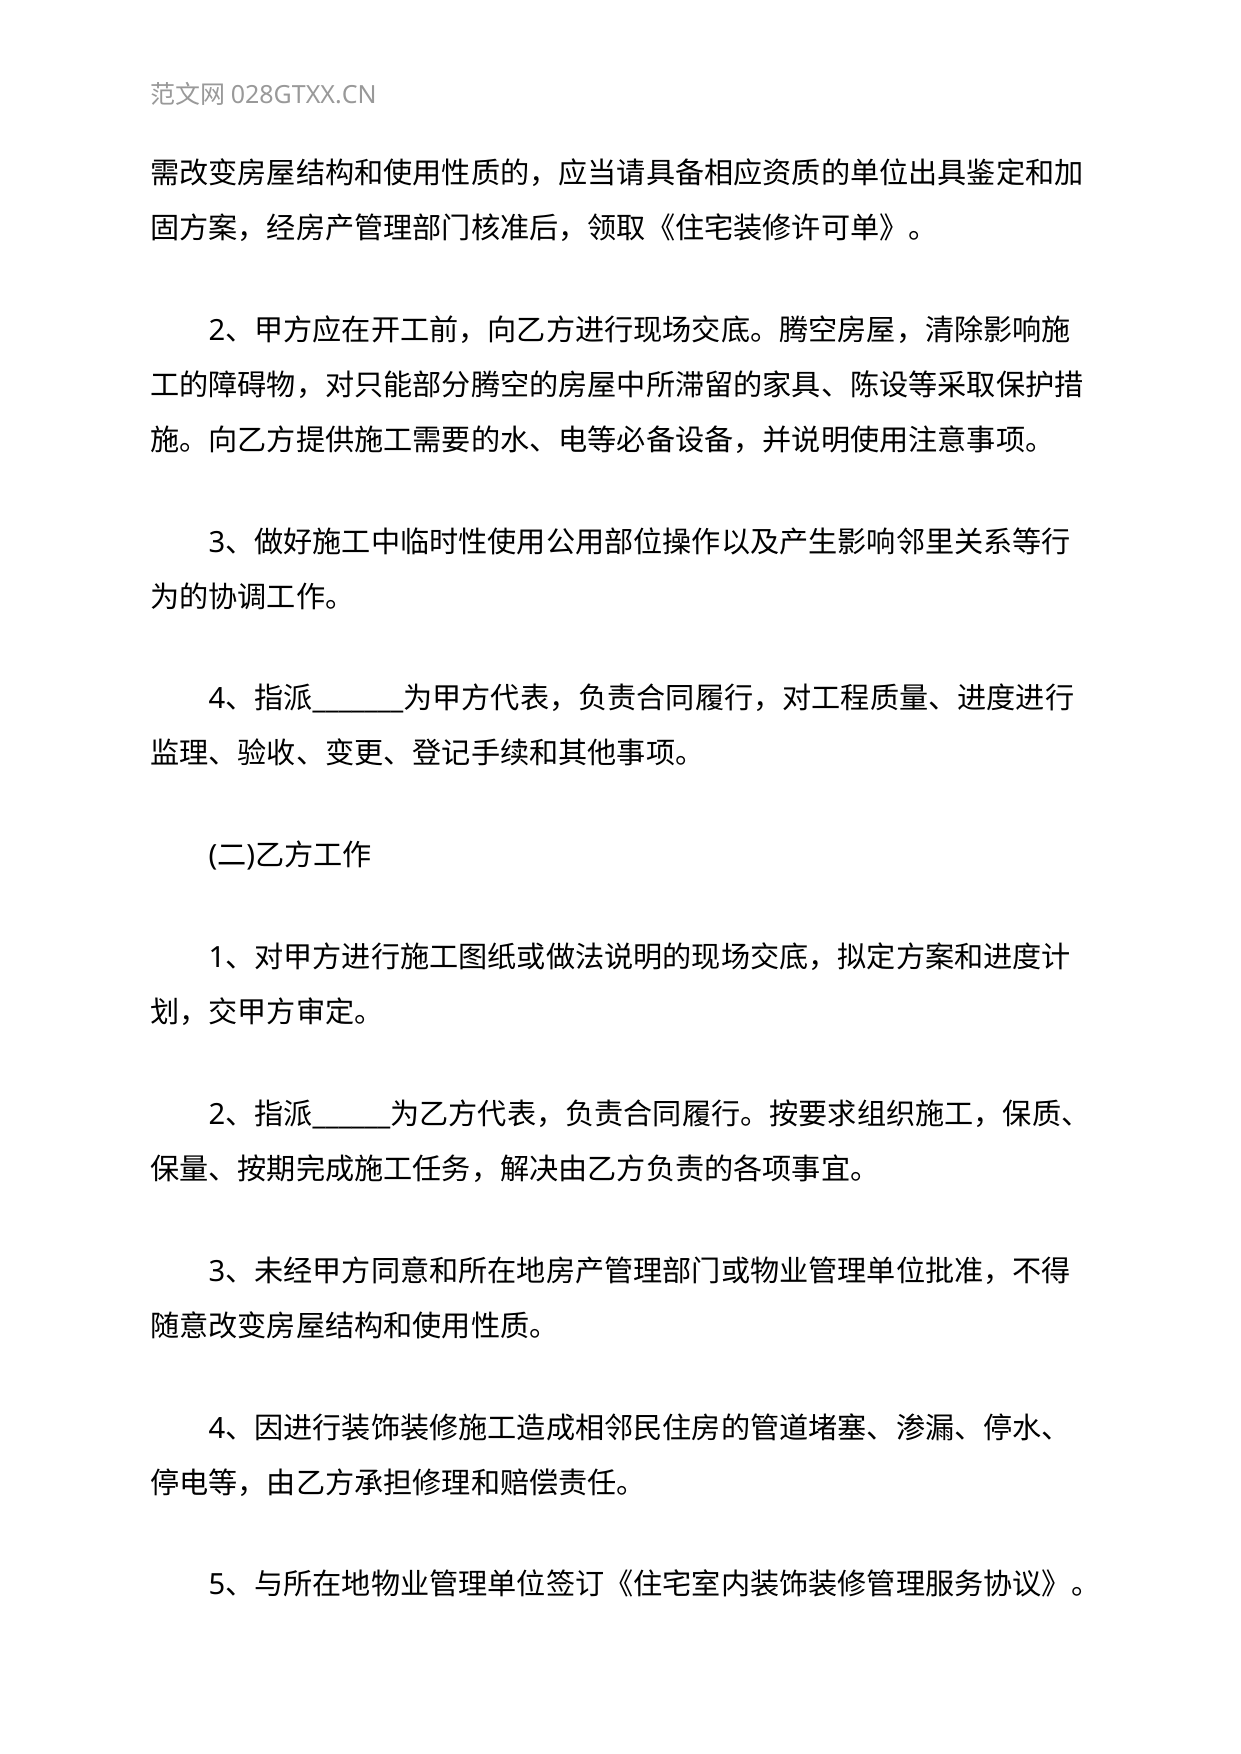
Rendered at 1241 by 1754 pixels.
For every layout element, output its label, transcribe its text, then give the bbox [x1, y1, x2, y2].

text 1、对甲方进行施工图纸或做法说明的现场交底，拟定方案和进度计划，交甲方审定。 [150, 934, 1090, 1031]
text (二)乙方工作 [150, 832, 1090, 874]
text 2、甲方应在开工前，向乙方进行现场交底。腾空房屋，清除影响施工的障碍物，对只能部分腾空的房屋中所滞留的家具、陈设等采取保护措施。向乙方提供施工需要的水、电等必备设备，并说明使用注意事项。 [150, 307, 1090, 459]
text 2、指派______为乙方代表，负责合同履行。按要求组织施工，保质、保量、按期完成施工任务，解决由乙方负责的各项事宜。 [150, 1091, 1090, 1188]
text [150, 150, 1090, 247]
text 3、做好施工中临时性使用公用部位操作以及产生影响邻里关系等行为的协调工作。 [150, 518, 1090, 616]
text 5、与所在地物业管理单位签订《住宅室内装饰装修管理服务协议》。 [150, 1561, 1090, 1603]
text 3、未经甲方同意和所在地房产管理部门或物业管理单位批准，不得随意改变房屋结构和使用性质。 [150, 1247, 1090, 1345]
text 4、指派_______为甲方代表，负责合同履行，对工程质量、进度进行监理、验收、变更、登记手续和其他事项。 [150, 675, 1090, 772]
text 4、因进行装饰装修施工造成相邻民住房的管道堵塞、渗漏、停水、停电等，由乙方承担修理和赔偿责任。 [150, 1404, 1090, 1501]
